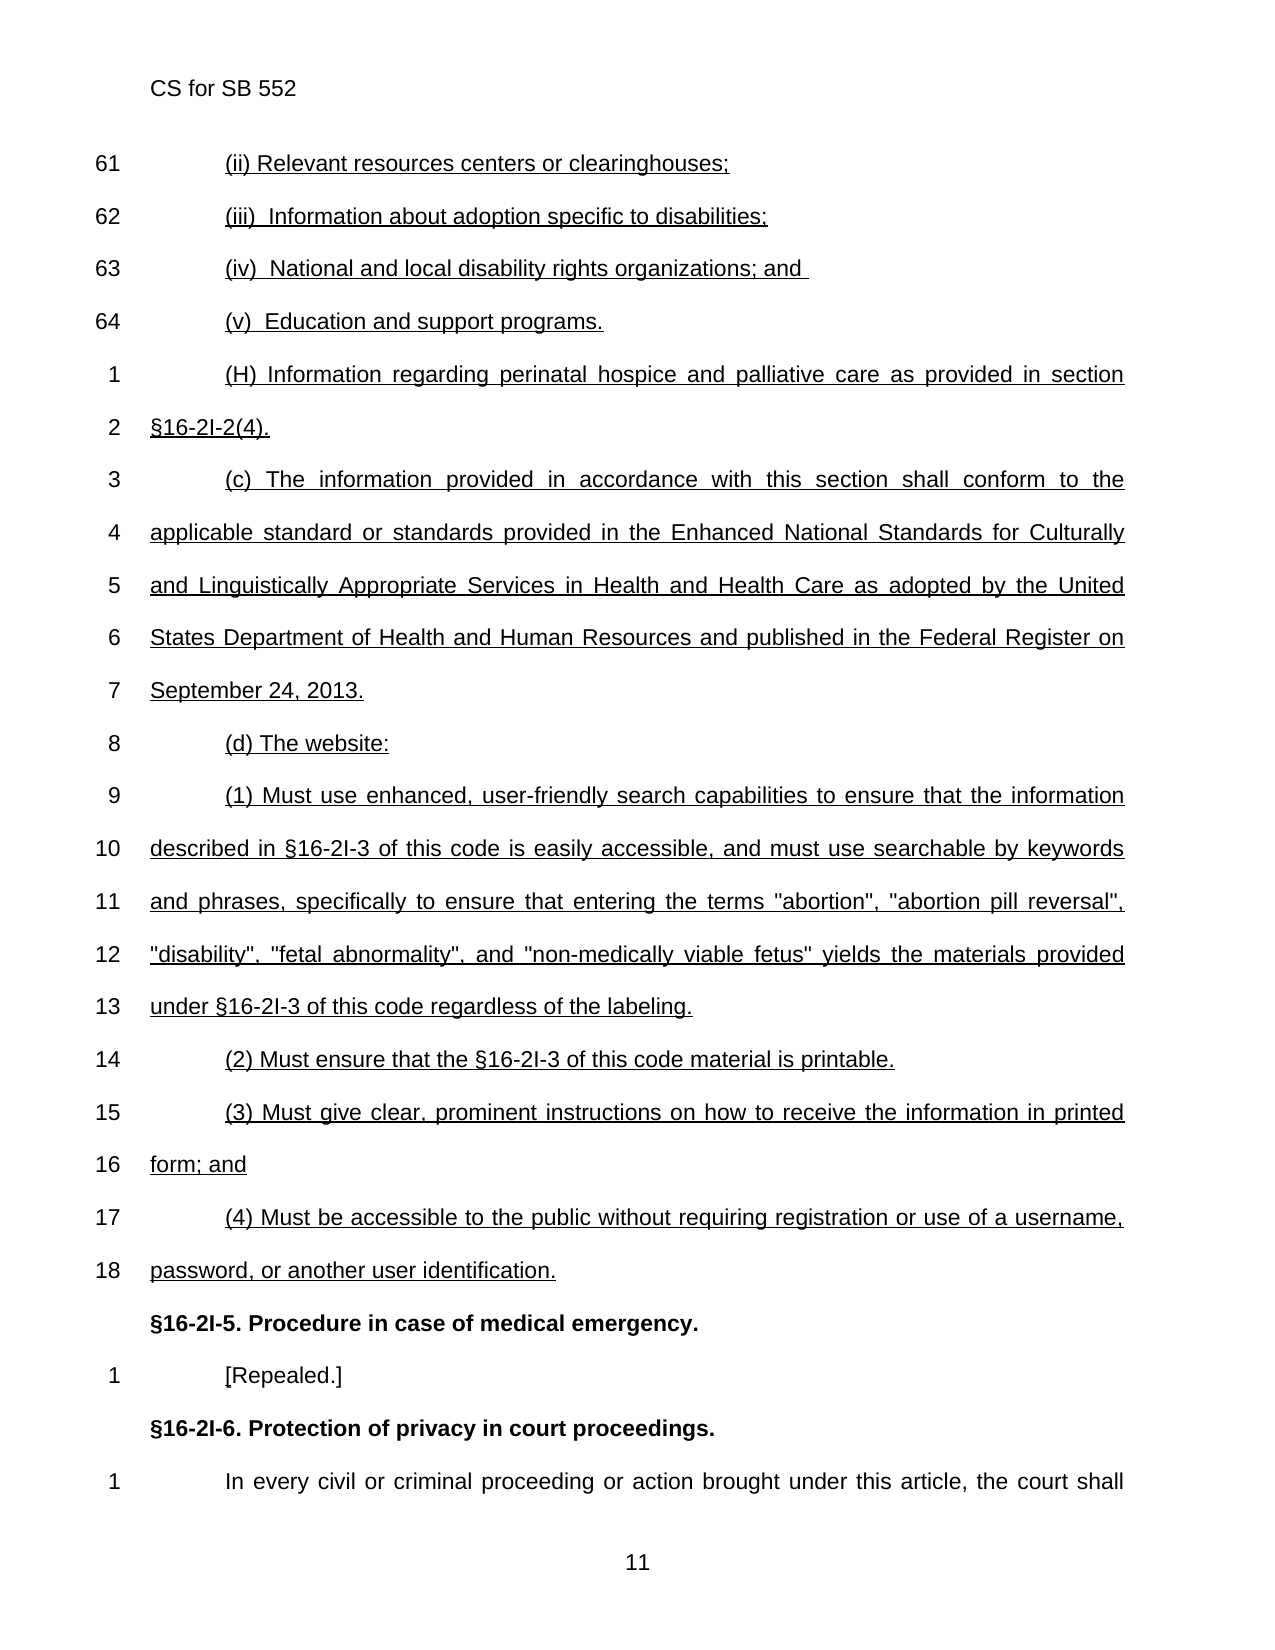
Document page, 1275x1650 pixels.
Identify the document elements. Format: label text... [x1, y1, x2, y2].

text (1) Must use enhanced, user-friendly search capabilities to ensure that the information described in §16-2I-3 of this code is easily accessible, and must use searchable by keywords and phrases, specifically to ensure that entering the terms "abortion", "abortion pill reversal", "disability", "fetal abnormality", and "non-medically viable fetus" yields the materials provided under §16-2I-3 of this code regardless of the labeling. [150, 912, 1125, 963]
subtitle §16-2I-5. Procedure in case of medical emergency. [150, 1309, 1125, 1336]
subtitle §16-2I-6. Protection of privacy in court proceedings. [150, 1415, 1125, 1441]
text (d) The website: [150, 730, 1125, 756]
text (H) Information regarding perinatal hospice and palliative care as provided in section §16-2I-2(4). [150, 361, 1125, 440]
text [Repealed.] [150, 1362, 1125, 1389]
text (4) Must be accessible to the public without requiring registration or use of a username, password, or another user identification. [150, 1204, 1125, 1283]
text (c) The information provided in accordance with this section shall conform to the applicable standard or standards provided in the Enhanced National Standards for Culturally and Linguistically Appropriate Services in Health and Health Care as adopted by the United States Department of Health and Human Resources and published in the Federal Register on September 24, 2013. [150, 466, 1125, 542]
text (1) Must use enhanced, user-friendly search capabilities to ensure that the information described in §16-2I-3 of this code is easily accessible, and must use searchable by keywords and phrases, specifically to ensure that entering the terms "abortion", "abortion pill reversal", "disability", "fetal abnormality", and "non-medically viable fetus" yields the materials provided under §16-2I-3 of this code regardless of the labeling. [150, 965, 1125, 1020]
text (1) Must use enhanced, user-friendly search capabilities to ensure that the information described in §16-2I-3 of this code is easily accessible, and must use searchable by keywords and phrases, specifically to ensure that entering the terms "abortion", "abortion pill reversal", "disability", "fetal abnormality", and "non-medically viable fetus" yields the materials provided under §16-2I-3 of this code regardless of the labeling. [150, 782, 1125, 858]
text (2) Must ensure that the §16-2I-3 of this code material is printable. [150, 1046, 1125, 1072]
text (c) The information provided in accordance with this section shall conform to the applicable standard or standards provided in the Enhanced National Standards for Culturally and Linguistically Appropriate Services in Health and Health Care as adopted by the United States Department of Health and Human Resources and published in the Federal Register on September 24, 2013. [150, 543, 1125, 594]
text (c) The information provided in accordance with this section shall conform to the applicable standard or standards provided in the Enhanced National Standards for Culturally and Linguistically Appropriate Services in Health and Health Care as adopted by the United States Department of Health and Human Resources and published in the Federal Register on September 24, 2013. [150, 648, 1125, 703]
text (1) Must use enhanced, user-friendly search capabilities to ensure that the information described in §16-2I-3 of this code is easily accessible, and must use searchable by keywords and phrases, specifically to ensure that entering the terms "abortion", "abortion pill reversal", "disability", "fetal abnormality", and "non-medically viable fetus" yields the materials provided under §16-2I-3 of this code regardless of the labeling. [150, 859, 1125, 911]
text (iii) Information about adoption specific to disabilities; [150, 203, 1125, 229]
text (c) The information provided in accordance with this section shall conform to the applicable standard or standards provided in the Enhanced National Standards for Culturally and Linguistically Appropriate Services in Health and Health Care as adopted by the United States Department of Health and Human Resources and published in the Federal Register on September 24, 2013. [150, 596, 1125, 647]
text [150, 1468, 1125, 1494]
text (ii) Relevant resources centers or clearinghouses; [150, 150, 1125, 176]
text (iv) National and local disability rights organizations; and [150, 255, 1125, 282]
text (3) Must give clear, prominent instructions on how to receive the information in printed form; and [150, 1099, 1125, 1178]
text (v) Education and support programs. [150, 308, 1125, 334]
